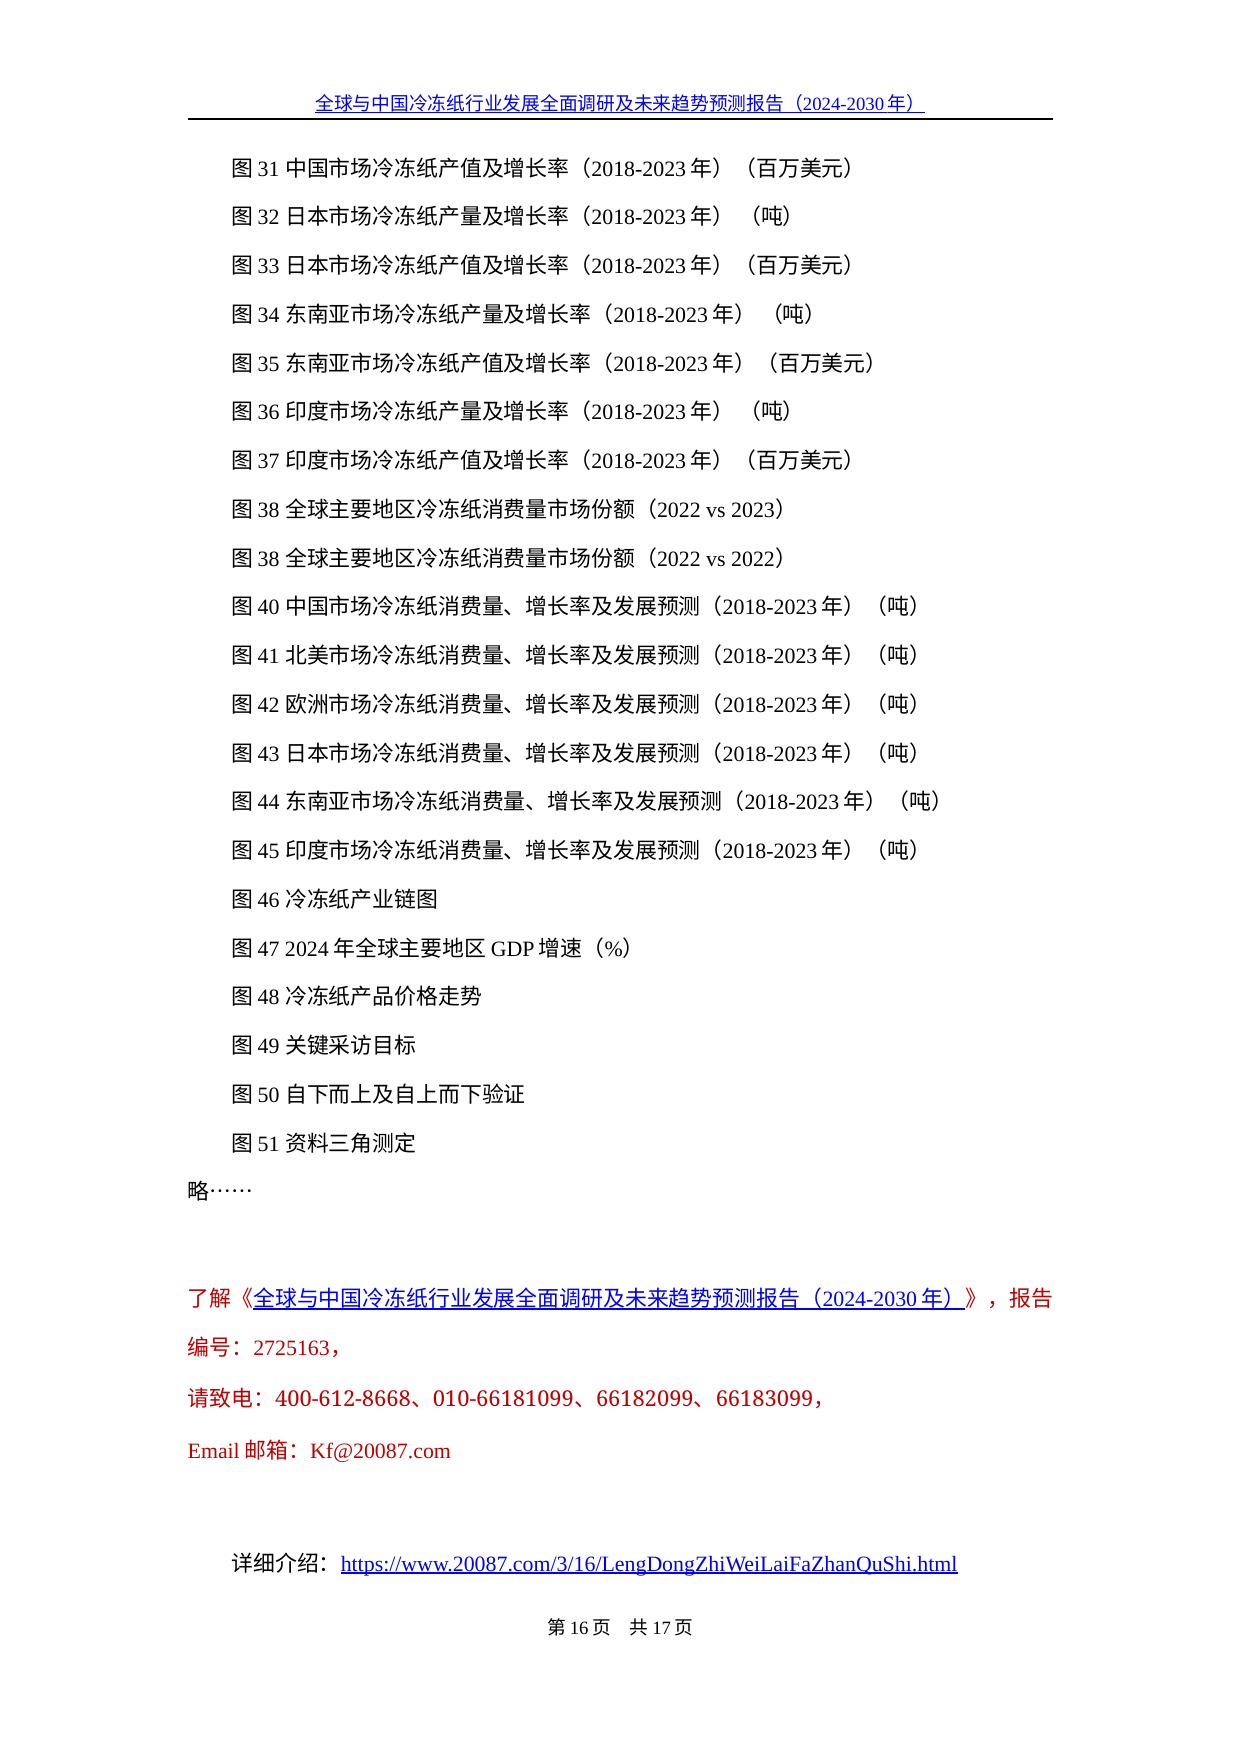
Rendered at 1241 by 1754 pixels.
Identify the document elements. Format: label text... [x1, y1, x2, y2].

text 详细介绍：https://www.20087.com/3/16/LengDongZhiWeiLaiFaZhanQuShi.html [187, 1545, 1053, 1578]
text 了解《全球与中国冷冻纸行业发展全面调研及未来趋势预测报告（2024-2030年）》，报告编号：2725163， [187, 1280, 1053, 1362]
text Email邮箱：Kf@20087.com [187, 1432, 1053, 1465]
text 请致电：400-612-8668、010-66181099、66182099、66183099， [187, 1381, 1053, 1413]
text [187, 150, 1053, 1206]
